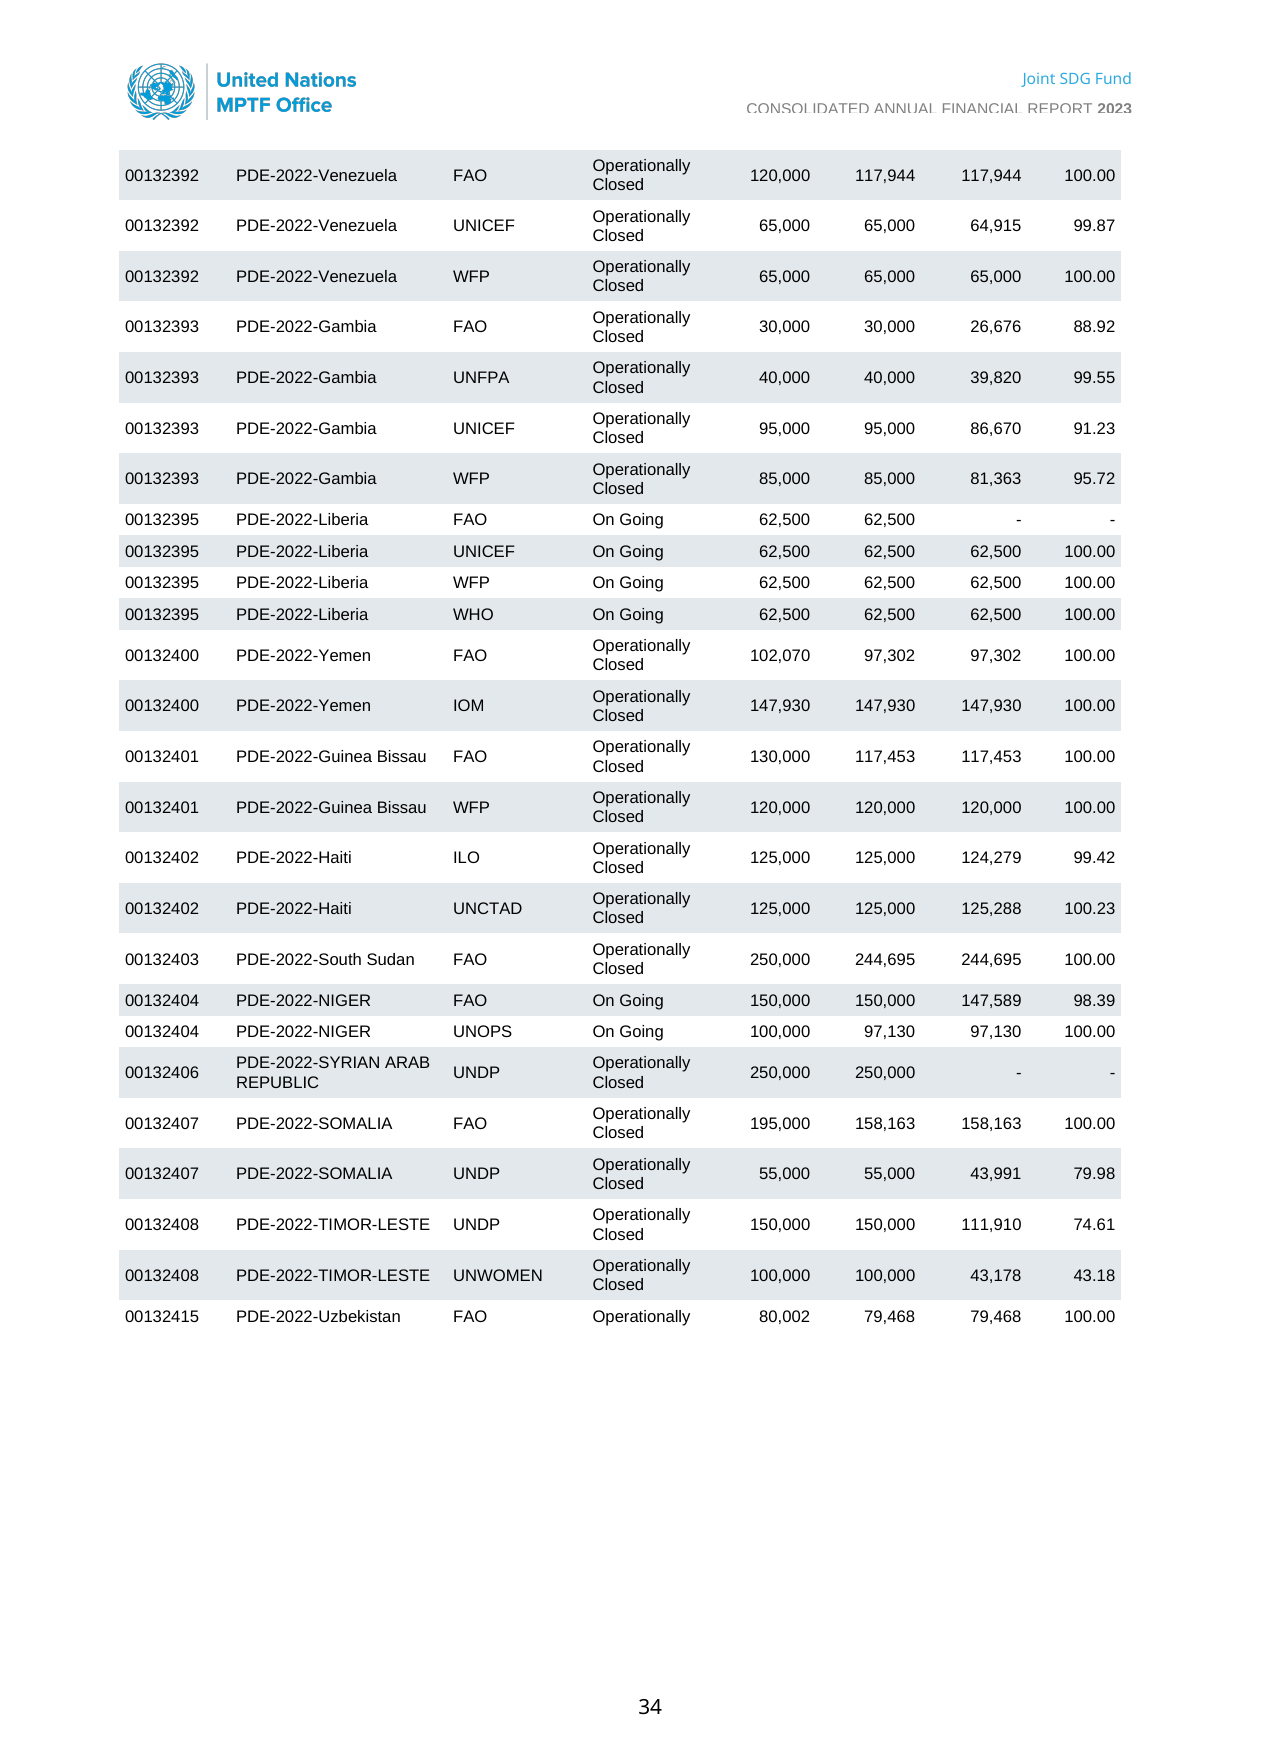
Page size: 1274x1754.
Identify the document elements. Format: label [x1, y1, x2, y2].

table_cell [0, 150, 1240, 1332]
picture [119, 61, 363, 122]
